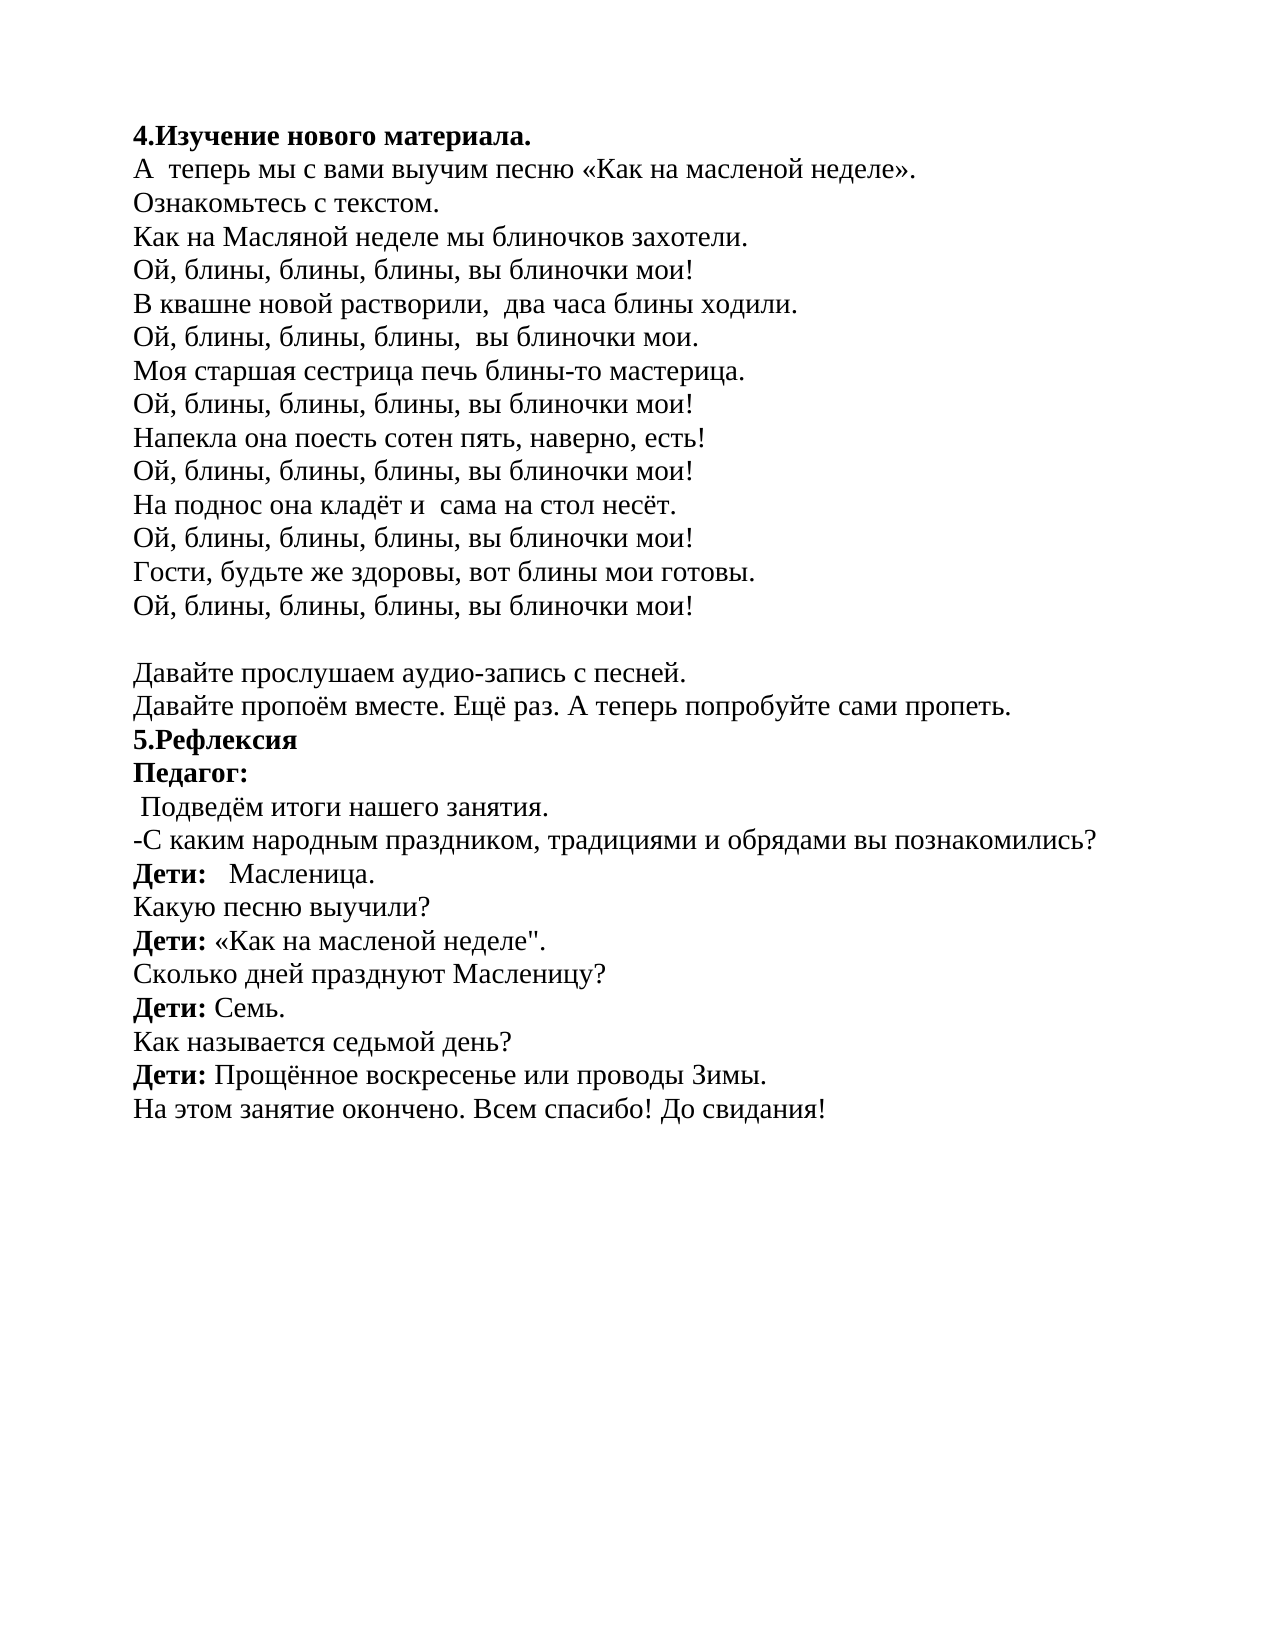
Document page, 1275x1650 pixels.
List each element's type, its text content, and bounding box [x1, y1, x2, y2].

text Давайте пропоём вместе. Ещё раз. А теперь попробуйте сами пропеть. [133, 688, 1186, 722]
text Дети: Прощённое воскресенье или проводы Зимы. [133, 1057, 1186, 1091]
text 4.Изучение нового материала. [133, 118, 1186, 152]
text Гости, будьте же здоровы, вот блины мои готовы. [133, 554, 1186, 588]
text Ой, блины, блины, блины, вы блиночки мои! [133, 386, 1186, 420]
text Педагог: [133, 755, 1186, 789]
text Ой, блины, блины, блины, вы блиночки мои! [133, 453, 1186, 487]
text Дети: «Как на масленой неделе". [133, 923, 1186, 957]
text 5.Рефлексия [133, 722, 1186, 755]
text Подведём итоги нашего занятия. [133, 789, 1186, 822]
text Ой, блины, блины, блины, вы блиночки мои. [133, 319, 1186, 353]
text А теперь мы с вами выучим песню «Как на масленой неделе». [133, 152, 1186, 185]
text Как называется седьмой день? [133, 1024, 1186, 1057]
text Сколько дней празднуют Масленицу? [133, 957, 1186, 990]
text Давайте прослушаем аудио-запись с песней. [133, 655, 1186, 688]
text На этом занятие окончено. Всем спасибо! До свидания! [133, 1091, 1186, 1124]
text Ой, блины, блины, блины, вы блиночки мои! [133, 521, 1186, 554]
text Ой, блины, блины, блины, вы блиночки мои! [133, 252, 1186, 286]
text -С каким народным праздником, традициями и обрядами вы познакомились? [133, 822, 1186, 856]
text Дети: Масленица. [133, 856, 1186, 889]
text Как на Масляной неделе мы блиночков захотели. [133, 219, 1186, 252]
text Напекла она поесть сотен пять, наверно, есть! [133, 420, 1186, 453]
text Какую песню выучили? [133, 889, 1186, 923]
text Дети: Семь. [133, 990, 1186, 1024]
text Ой, блины, блины, блины, вы блиночки мои! [133, 588, 1186, 621]
text На поднос она кладёт и сама на стол несёт. [133, 487, 1186, 521]
text Моя старшая сестрица печь блины-то мастерица. [133, 353, 1186, 386]
text В квашне новой растворили, два часа блины ходили. [133, 286, 1186, 319]
text Ознакомьтесь с текстом. [133, 185, 1186, 219]
